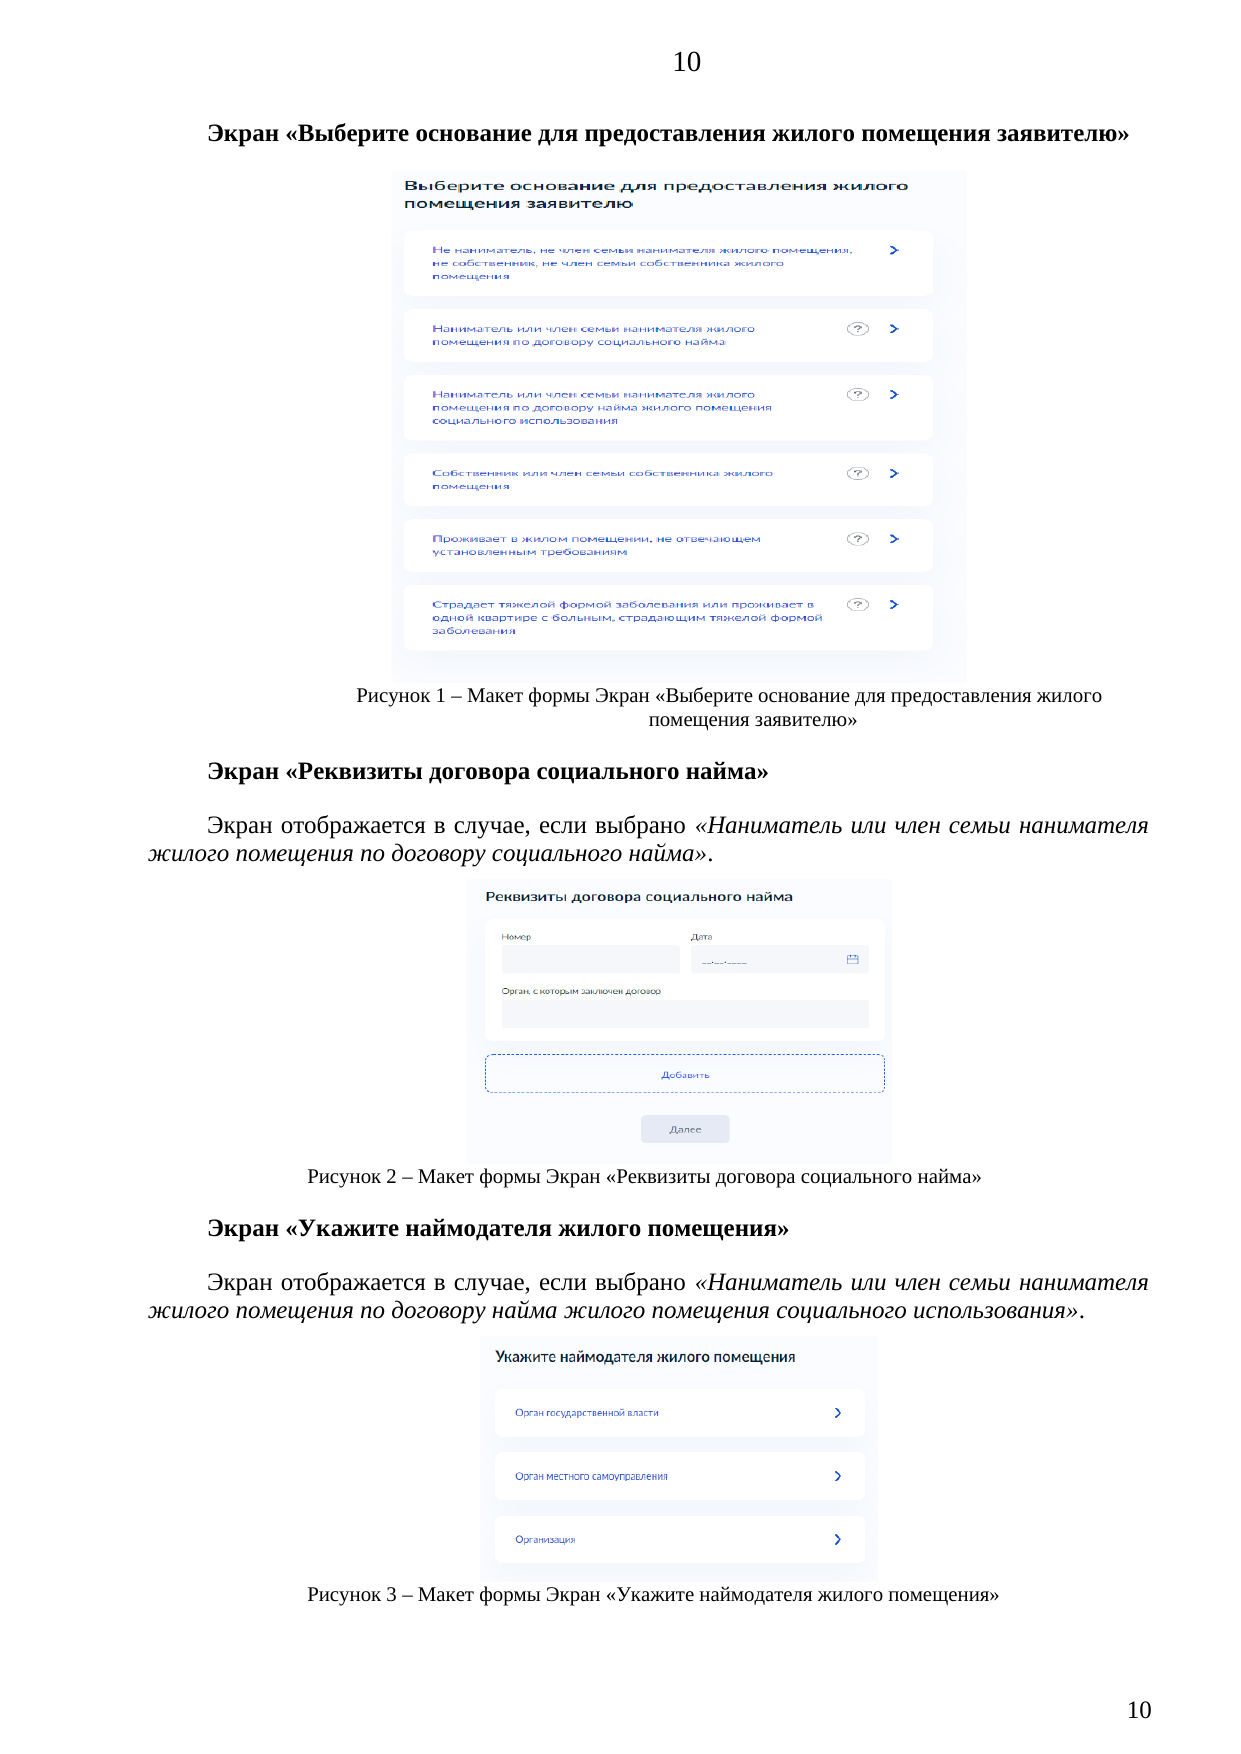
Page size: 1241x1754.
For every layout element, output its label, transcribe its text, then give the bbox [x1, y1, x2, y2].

picture [480, 1336, 879, 1582]
list – Макет формы Экран «Реквизиты договора социального найма» [354, 1164, 1152, 1188]
picture [391, 171, 967, 683]
picture [466, 879, 893, 1164]
text Экран «Реквизиты договора социального найма» [148, 756, 1152, 785]
text Экран «Выберите основание для предоставления жилого помещения заявителю» [148, 118, 1152, 147]
list – Макет формы Экран «Выберите основание для предоставления жилого помещения заявителю» [354, 683, 1152, 731]
text Экран «Укажите наймодателя жилого помещения» [148, 1213, 1152, 1242]
text Экран отображается в случае, если выбрано «Наниматель или член семьи нанимателя жилого помещения по договору социального найма». [148, 810, 1152, 867]
list – Макет формы Экран «Укажите наймодателя жилого помещения» [354, 1582, 1152, 1606]
text Экран отображается в случае, если выбрано «Наниматель или член семьи нанимателя жилого помещения по договору найма жилого помещения социального использования». [148, 1267, 1152, 1324]
